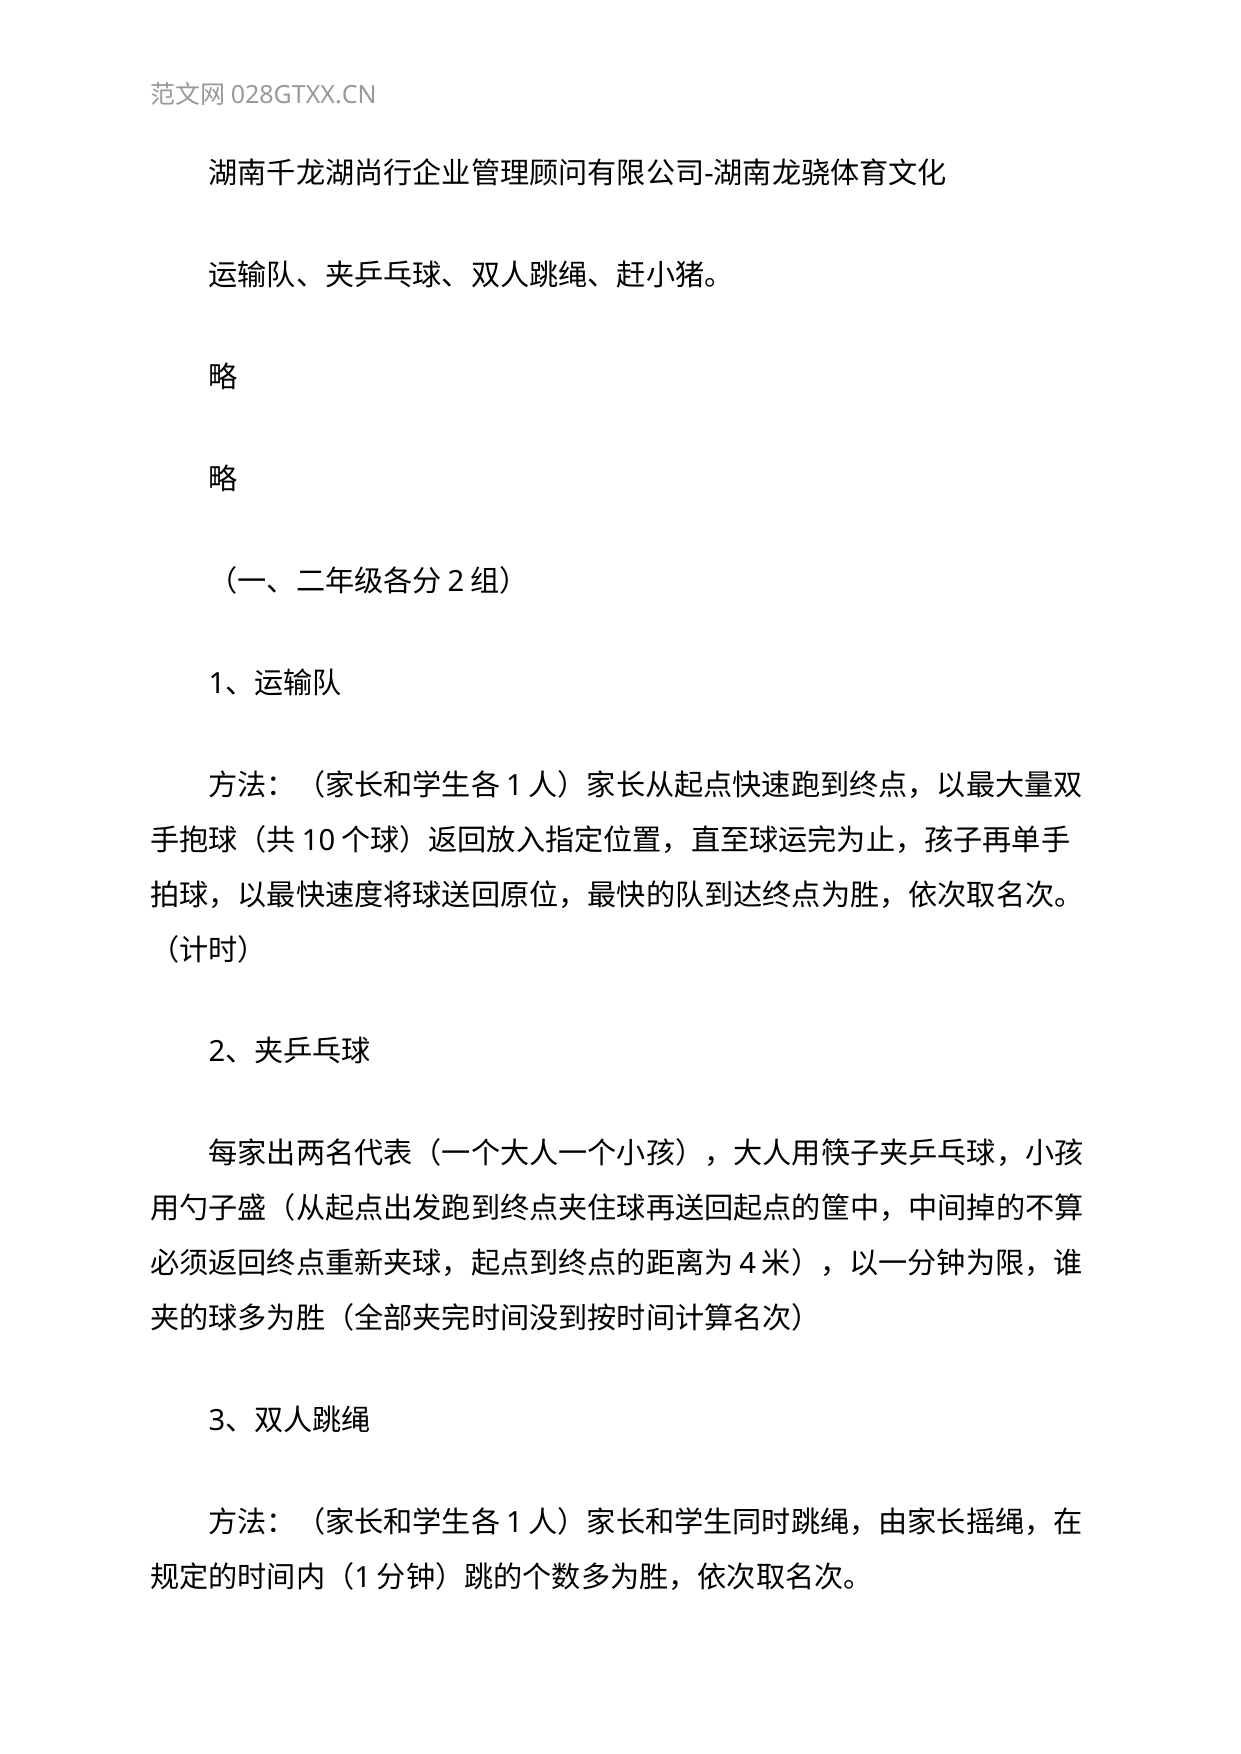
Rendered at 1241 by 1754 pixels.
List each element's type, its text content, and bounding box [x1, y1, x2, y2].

text 1、运输队 [150, 659, 1090, 702]
text 略 [150, 456, 1090, 498]
text 3、双人跳绳 [150, 1396, 1090, 1439]
text 方法：（家长和学生各1人）家长和学生同时跳绳，由家长摇绳，在规定的时间内（1分钟）跳的个数多为胜，依次取名次。 [150, 1498, 1090, 1596]
text 湖南千龙湖尚行企业管理顾问有限公司-湖南龙骁体育文化 [150, 150, 1090, 192]
text 2、夹乒乓球 [150, 1028, 1090, 1070]
text 运输队、夹乒乓球、双人跳绳、赶小猪。 [150, 252, 1090, 294]
text 方法：（家长和学生各1人）家长从起点快速跑到终点，以最大量双手抱球（共10个球）返回放入指定位置，直至球运完为止，孩子再单手拍球，以最快速度将球送回原位，最快的队到达终点为胜，依次取名次。（计时） [150, 761, 1090, 968]
text （一、二年级各分2组） [150, 557, 1090, 600]
text 略 [150, 354, 1090, 396]
text 每家出两名代表（一个大人一个小孩），大人用筷子夹乒乓球，小孩用勺子盛（从起点出发跑到终点夹住球再送回起点的筐中，中间掉的不算必须返回终点重新夹球，起点到终点的距离为4米），以一分钟为限，谁夹的球多为胜（全部夹完时间没到按时间计算名次） [150, 1130, 1090, 1337]
